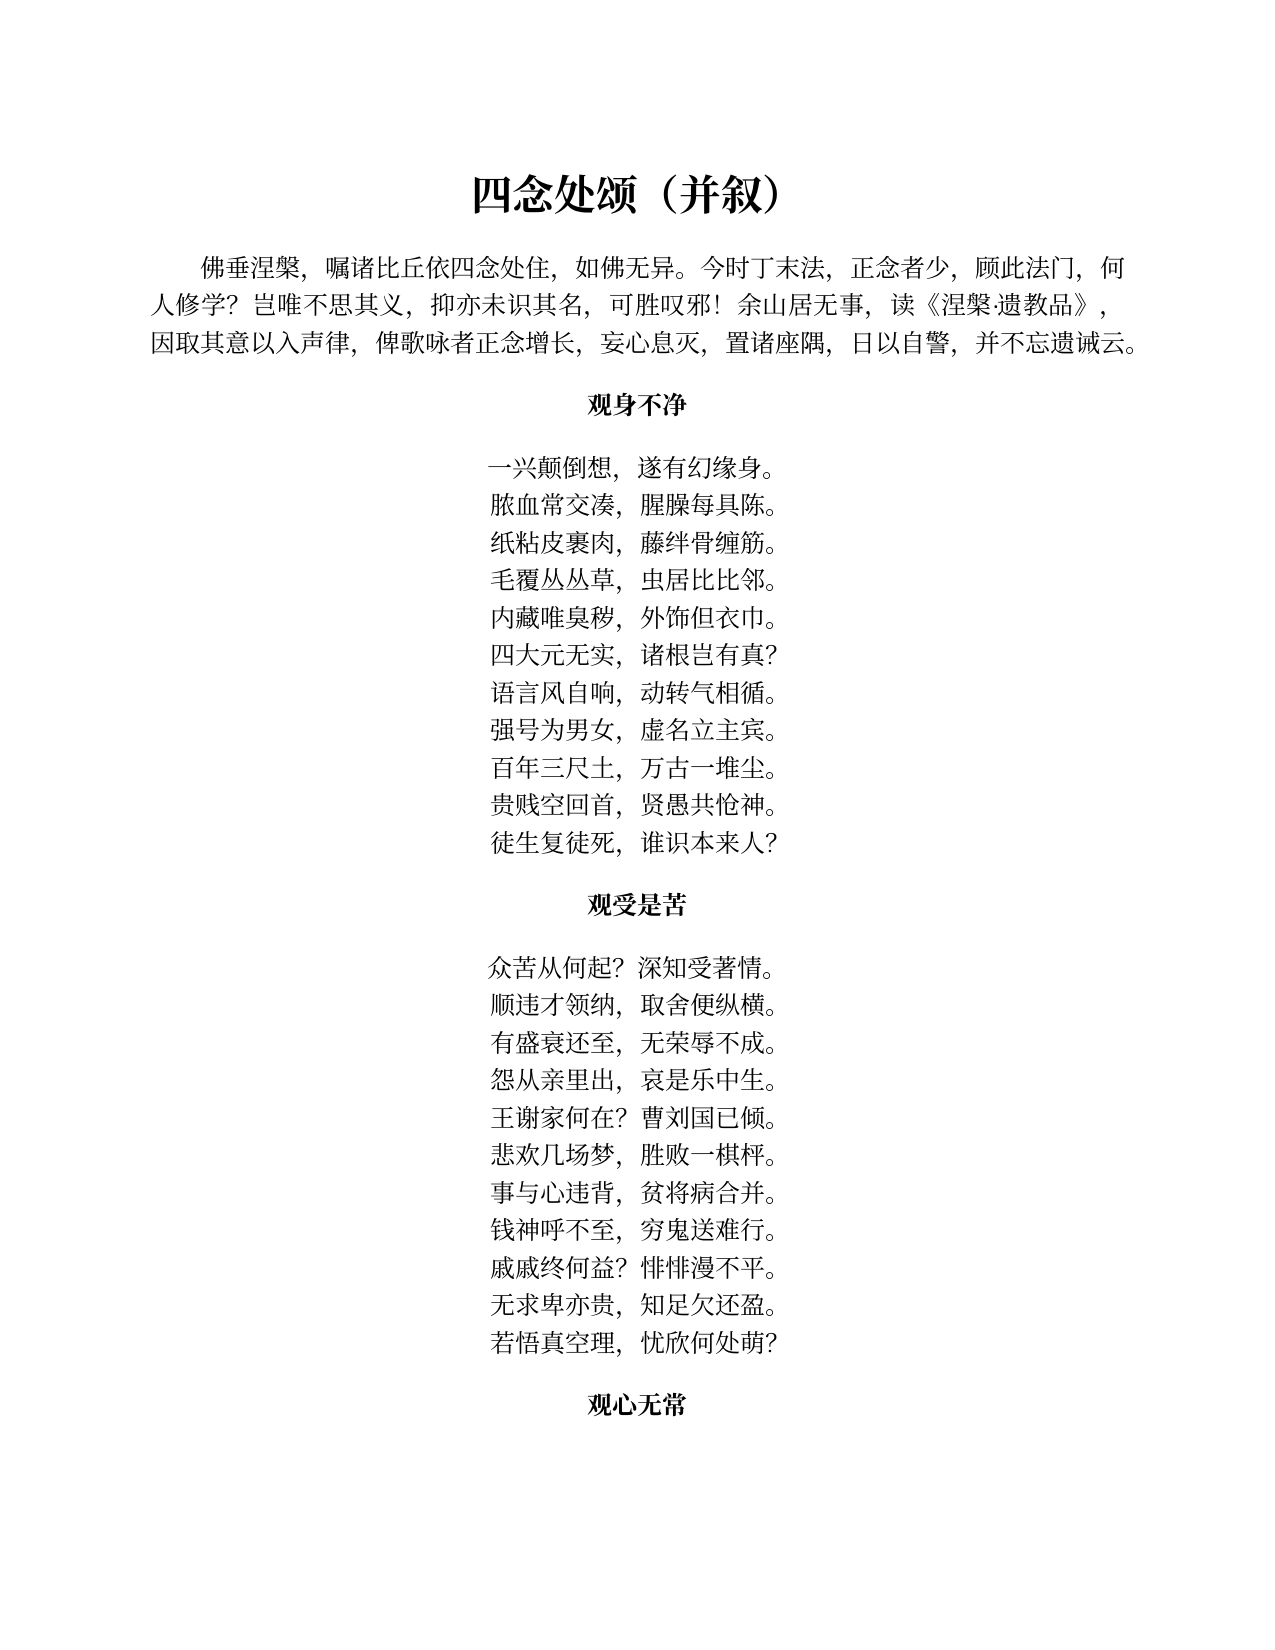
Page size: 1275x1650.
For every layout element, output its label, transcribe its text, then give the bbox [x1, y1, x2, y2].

text 佛垂涅槃，嘱诸比丘依四念处住，如佛无异。今时丁末法，正念者少，顾此法门，何人修学？岂唯不思其义，抑亦未识其名，可胜叹邪！余山居无事，读《涅槃·遗教品》，因取其意以入声律，俾歌咏者正念增长，妄心息灭，置诸座隅，日以自警，并不忘遗诫云。 [150, 246, 1125, 358]
text 一兴颠倒想，遂有幻缘身。 脓血常交凑，腥臊每具陈。 纸粘皮裹肉，藤绊骨缠筋。 毛覆丛丛草，虫居比比邻。 内藏唯臭秽，外饰但衣巾。 四大元无实，诸根岂有真？ 语言风自响，动转气相循。 强号为男女，虚名立主宾。 百年三尺土，万古一堆尘。 贵贱空回首，贤愚共怆神。 徒生复徒死，谁识本来人？ [150, 446, 1125, 858]
subtitle 四念处颂（并叙） [150, 171, 1125, 221]
text 观心无常 [150, 1383, 1125, 1421]
text 众苦从何起？深知受著情。 顺违才领纳，取舍便纵横。 有盛衰还至，无荣辱不成。 怨从亲里出，哀是乐中生。 王谢家何在？曹刘国已倾。 悲欢几场梦，胜败一棋枰。 事与心违背，贫将病合并。 钱神呼不至，穷鬼送难行。 戚戚终何益？悱悱漫不平。 无求卑亦贵，知足欠还盈。 若悟真空理，忧欣何处萌？ [150, 946, 1125, 1358]
text 观受是苦 [150, 883, 1125, 921]
text 观身不净 [150, 383, 1125, 421]
